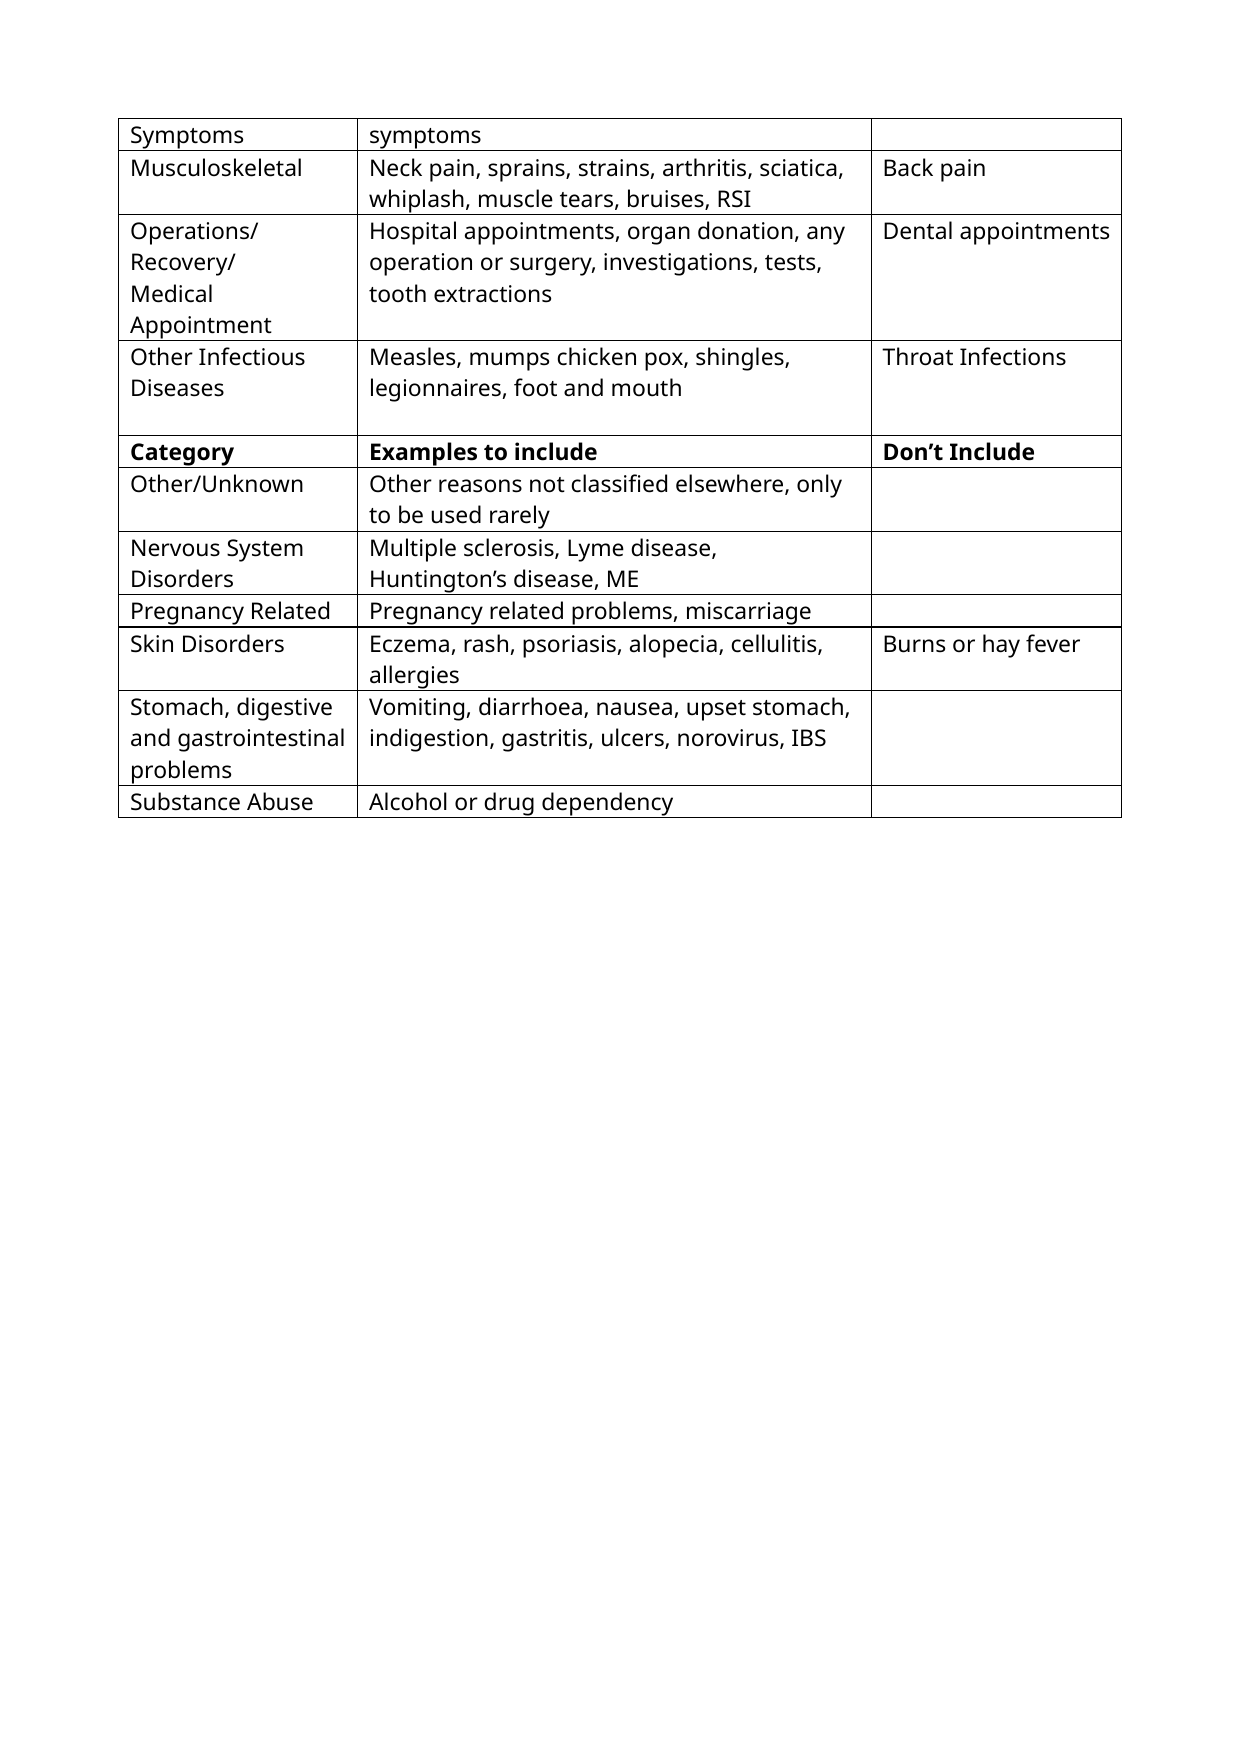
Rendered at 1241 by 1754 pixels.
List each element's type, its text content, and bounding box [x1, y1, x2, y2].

table_cell Substance Abuse [119, 786, 357, 817]
table_cell Nervous System Disorders [119, 532, 357, 594]
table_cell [119, 119, 357, 150]
table_cell [872, 786, 1121, 817]
table_cell Examples to include [358, 436, 871, 467]
table_cell Neck pain, sprains, strains, arthritis, sciatica, whiplash, muscle tears, bruises, RSI [358, 151, 871, 214]
table_cell Skin Disorders [119, 628, 357, 690]
table_cell Pregnancy Related [119, 595, 357, 626]
table_cell Back pain [872, 151, 1121, 214]
table_cell Throat Infections [872, 341, 1121, 435]
table_cell Vomiting, diarrhoea, nausea, upset stomach, indigestion, gastritis, ulcers, norovirus, IBS [358, 691, 871, 785]
table_cell [872, 119, 1121, 150]
table_cell Other/Unknown [119, 468, 357, 531]
table_cell Alcohol or drug dependency [358, 786, 871, 817]
table_cell Musculoskeletal [119, 151, 357, 214]
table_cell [358, 119, 871, 150]
table_cell Other Infectious Diseases [119, 341, 357, 435]
table_cell Stomach, digestive and gastrointestinal problems [119, 691, 357, 785]
table_cell [872, 595, 1121, 626]
table_cell Don’t Include [872, 436, 1121, 467]
table_cell [872, 532, 1121, 594]
table_cell Multiple sclerosis, Lyme disease, Huntington’s disease, ME [358, 532, 871, 594]
table_cell Eczema, rash, psoriasis, alopecia, cellulitis, allergies [358, 628, 871, 690]
table_cell [872, 468, 1121, 531]
table_cell Other reasons not classified elsewhere, only to be used rarely [358, 468, 871, 531]
table_cell Category [119, 436, 357, 467]
table_cell Hospital appointments, organ donation, any operation or surgery, investigations, tests, tooth extractions [358, 215, 871, 340]
table_cell Operations/Recovery/ Medical Appointment [119, 215, 357, 340]
table_cell [872, 691, 1121, 785]
table_cell Measles, mumps chicken pox, shingles, legionnaires, foot and mouth [358, 341, 871, 435]
table_cell Burns or hay fever [872, 628, 1121, 690]
table_cell Dental appointments [872, 215, 1121, 340]
table_cell Pregnancy related problems, miscarriage [358, 595, 871, 626]
